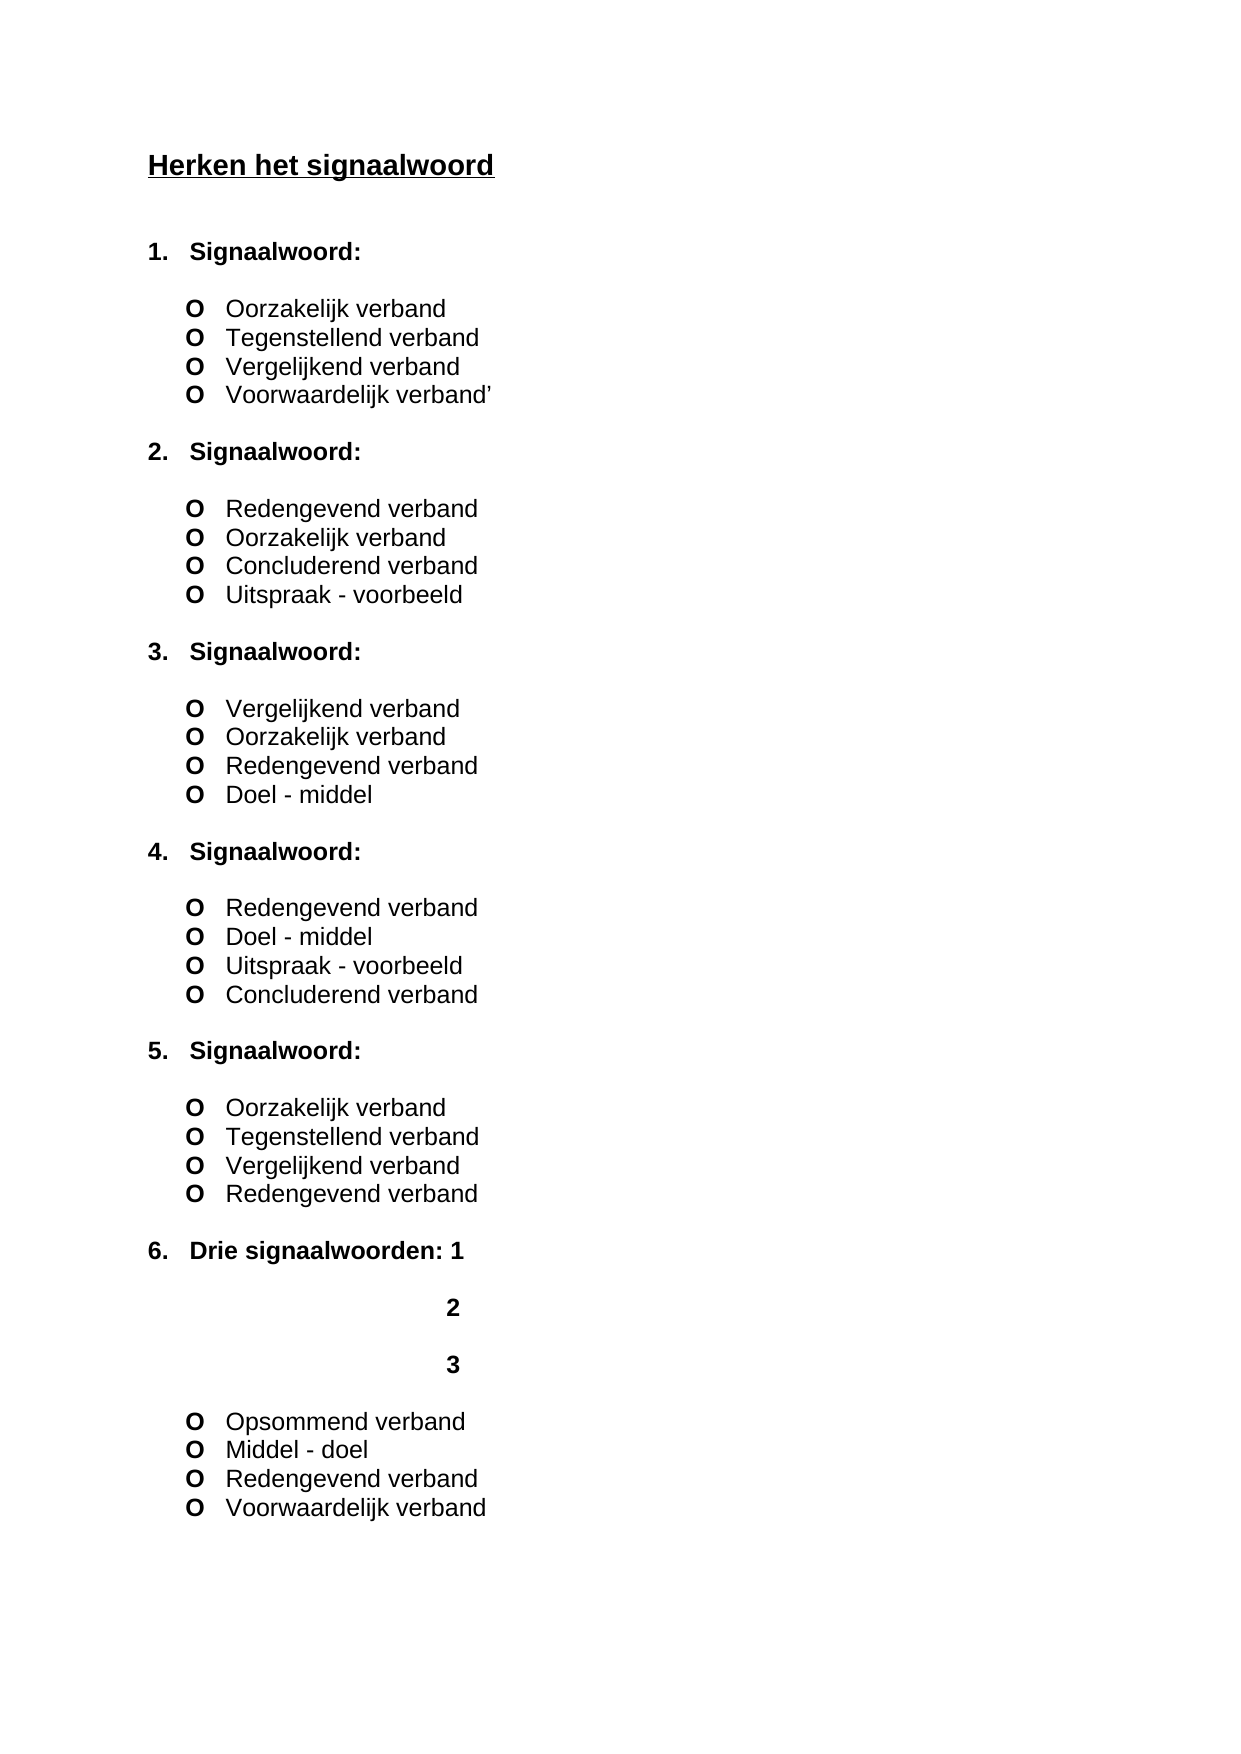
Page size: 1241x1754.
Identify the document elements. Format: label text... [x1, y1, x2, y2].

text O Voorwaardelijk verband [185, 1493, 1093, 1521]
text O Tegenstellend verband [185, 323, 1093, 351]
text O Voorwaardelijk verband’ [185, 380, 1093, 409]
text O Redengevend verband [185, 893, 1093, 922]
text O Concluderend verband [185, 979, 1093, 1008]
text 3 [148, 1350, 1093, 1378]
text O Doel - middel [185, 780, 1093, 808]
text O Middel - doel [185, 1435, 1093, 1464]
text Herken het signaalwoord [148, 148, 1093, 181]
text O Redengevend verband [185, 494, 1093, 522]
text O Concluderend verband [185, 551, 1093, 580]
text 2 [148, 1293, 1093, 1322]
text 5. Signaalwoord: [148, 1036, 1093, 1065]
text O Vergelijkend verband [185, 351, 1093, 380]
text O Doel - middel [185, 922, 1093, 951]
text 1. Signaalwoord: [148, 237, 1093, 266]
text O Oorzakelijk verband [185, 294, 1093, 323]
text O Vergelijkend verband [185, 693, 1093, 722]
text 2. Signaalwoord: [148, 437, 1093, 466]
text O Redengevend verband [185, 751, 1093, 780]
text 4. Signaalwoord: [148, 837, 1093, 865]
text O Oorzakelijk verband [185, 522, 1093, 551]
text O Oorzakelijk verband [185, 722, 1093, 751]
text O Uitspraak - voorbeeld [185, 580, 1093, 609]
text 6. Drie signaalwoorden: 1 [148, 1236, 1093, 1265]
text 3. Signaalwoord: [148, 637, 1093, 666]
text O Tegenstellend verband [185, 1122, 1093, 1151]
text O Oorzakelijk verband [185, 1093, 1093, 1122]
text O Redengevend verband [185, 1464, 1093, 1493]
text O Opsommend verband [185, 1406, 1093, 1435]
text O Redengevend verband [185, 1179, 1093, 1208]
text O Uitspraak - voorbeeld [185, 951, 1093, 979]
text O Vergelijkend verband [185, 1151, 1093, 1179]
